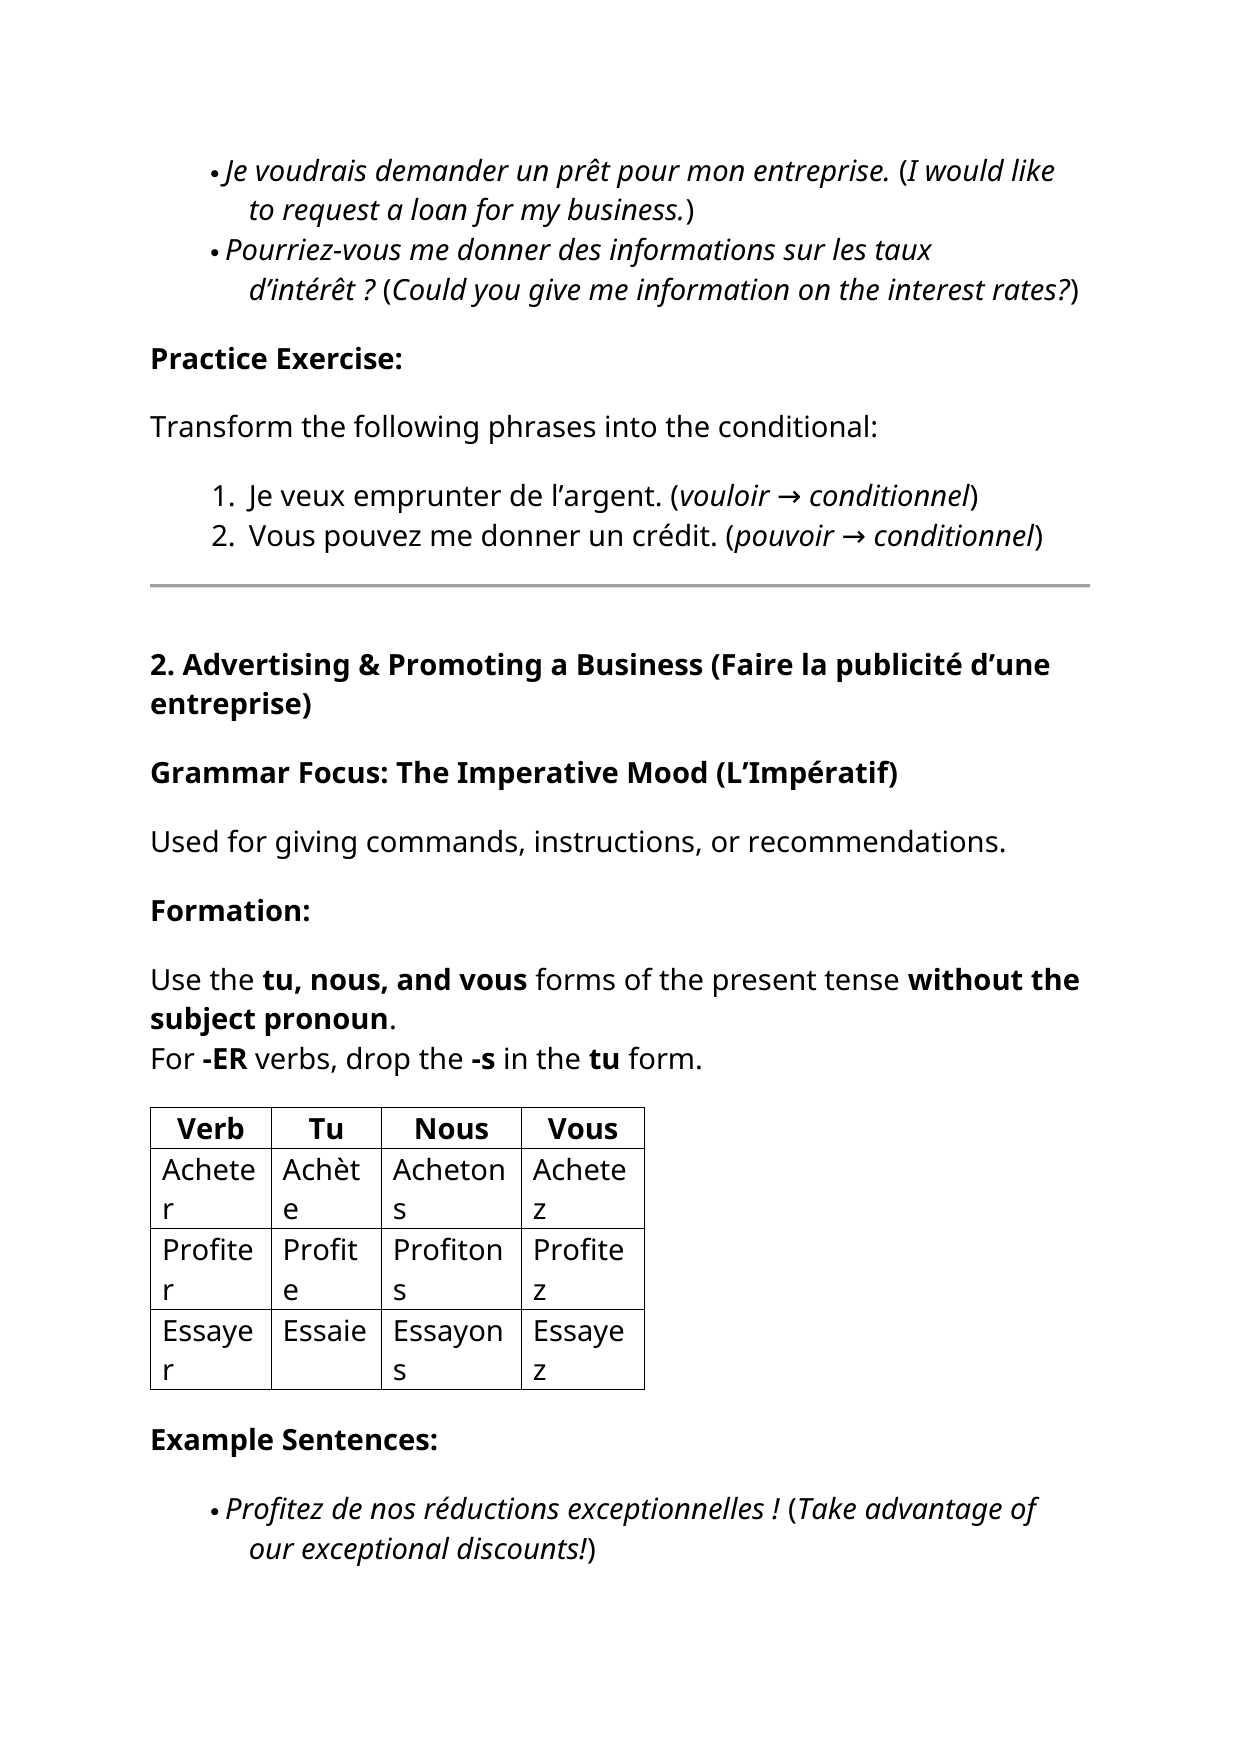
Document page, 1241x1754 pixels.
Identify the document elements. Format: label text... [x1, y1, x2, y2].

table_cell Essayez [522, 1310, 644, 1389]
table_cell Profiter [151, 1229, 271, 1309]
text Practice Exercise: [150, 338, 1090, 378]
text 2. Advertising & Promoting a Business (Faire la publicité d’une entreprise) [150, 644, 1090, 723]
table_cell Essayer [151, 1310, 271, 1389]
table_cell Profite [272, 1229, 381, 1309]
table_cell Acheter [151, 1149, 271, 1228]
list Pourriez-vous me donner des informations sur les taux d’intérêt ? (Could you give me information on the interest rates?) [211, 229, 1090, 309]
list Je veux emprunter de l’argent. (vouloir → conditionnel) [211, 476, 1090, 515]
list Je voudrais demander un prêt pour mon entreprise. (I would like to request a loan for my business.) [211, 150, 1090, 229]
table_header Verb [151, 1108, 271, 1148]
table_cell Profitons [382, 1229, 521, 1309]
text Used for giving commands, instructions, or recommendations. [150, 821, 1090, 861]
text Transform the following phrases into the conditional: [150, 407, 1090, 446]
table_header Nous [382, 1108, 521, 1148]
table_header Tu [272, 1108, 381, 1148]
table_cell Essayons [382, 1310, 521, 1389]
table_cell Achetons [382, 1149, 521, 1228]
text Use the tu, nous, and vous forms of the present tense without the subject pronoun. For -ER verbs, drop the -s in the tu form. [150, 959, 1090, 1078]
table_cell Achetez [522, 1149, 644, 1228]
text Grammar Focus: The Imperative Mood (L’Impératif) [150, 752, 1090, 792]
list Vous pouvez me donner un crédit. (pouvoir → conditionnel) [211, 515, 1090, 555]
text Example Sentences: [150, 1419, 1090, 1459]
table_cell Achète [272, 1149, 381, 1228]
table_cell Essaie [272, 1310, 381, 1389]
list Profitez de nos réductions exceptionnelles ! (Take advantage of our exceptional discounts!) [211, 1488, 1090, 1568]
table_cell Profitez [522, 1229, 644, 1309]
text Formation: [150, 890, 1090, 930]
table_header Vous [522, 1108, 644, 1148]
